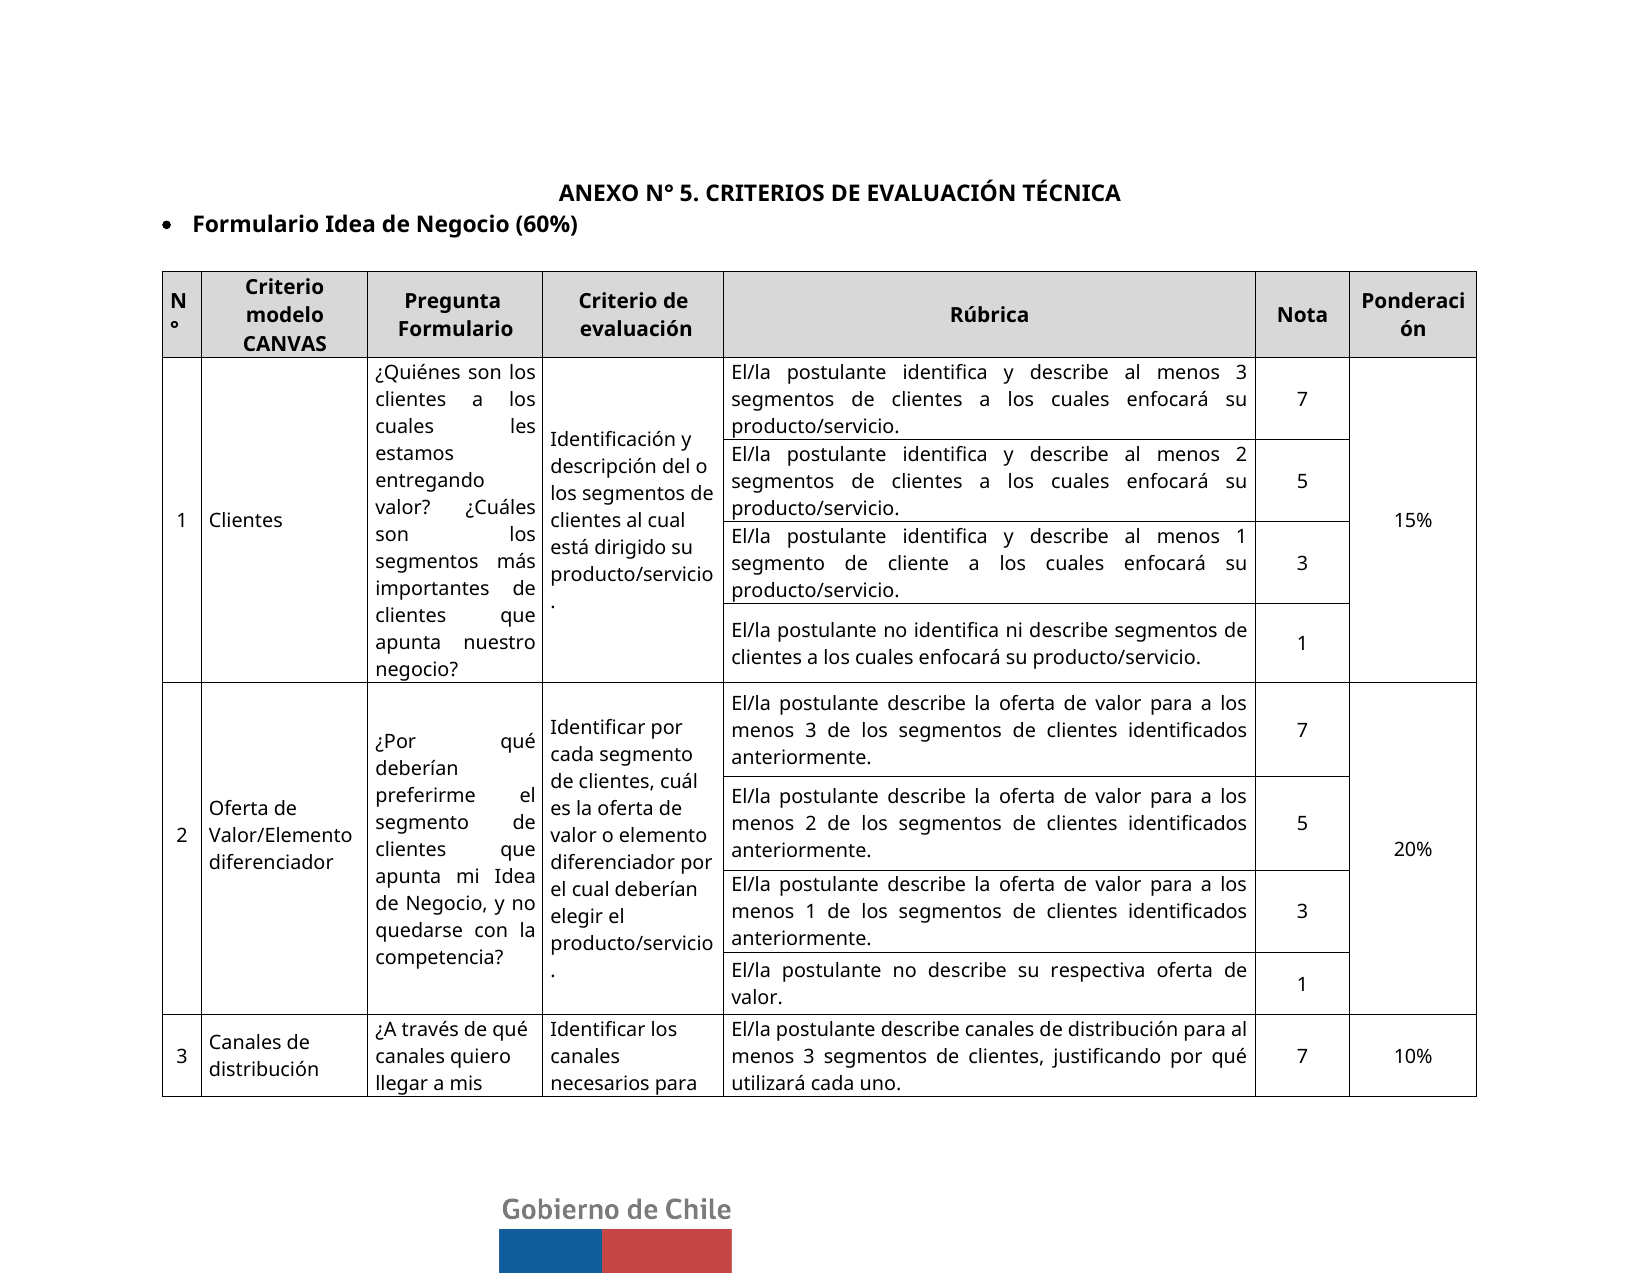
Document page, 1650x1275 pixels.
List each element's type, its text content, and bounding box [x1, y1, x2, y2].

table_cell Identificación y descripción del o los segmentos de clientes al cual está dirigido su producto/servicio. [543, 358, 723, 682]
table_cell 1 [1256, 953, 1349, 1014]
table_cell 5 [1256, 440, 1349, 521]
table_cell 3 [1256, 522, 1349, 603]
table_cell 7 [1256, 683, 1349, 776]
table_header N° [163, 272, 201, 357]
table_cell 10% [1350, 1015, 1476, 1096]
table_cell Oferta de Valor/Elemento diferenciador [202, 683, 367, 1014]
table_cell 3 [1256, 871, 1349, 952]
table_cell 3 [163, 1015, 201, 1096]
table_cell 20% [1350, 683, 1476, 1014]
table_cell El/la postulante describe la oferta de valor para a los menos 1 de los segmentos de clientes identificados anteriormente. [724, 871, 1255, 952]
table_header Pregunta Formulario [368, 272, 542, 357]
table_cell 1 [1256, 604, 1349, 682]
table_cell 1 [163, 358, 201, 682]
table_cell El/la postulante no identifica ni describe segmentos de clientes a los cuales enfocará su producto/servicio. [724, 604, 1255, 682]
table_cell 5 [1256, 777, 1349, 869]
table_cell El/la postulante identifica y describe al menos 1 segmento de cliente a los cuales enfocará su producto/servicio. [724, 522, 1255, 603]
table_cell 7 [1256, 358, 1349, 439]
table_cell El/la postulante describe la oferta de valor para a los menos 2 de los segmentos de clientes identificados anteriormente. [724, 777, 1255, 869]
table_header Nota [1256, 272, 1349, 357]
table_cell ¿Quiénes son los clientes a los cuales les estamos entregando valor? ¿Cuáles son los segmentos más importantes de clientes que apunta nuestro negocio? [368, 358, 542, 682]
picture [497, 1184, 733, 1273]
table_cell 15% [1350, 358, 1476, 682]
table_cell El/la postulante describe canales de distribución para al menos 3 segmentos de clientes, justificando por qué utilizará cada uno. [724, 1015, 1255, 1096]
list Formulario Idea de Negocio (60%) [162, 208, 1532, 240]
table_cell Canales de distribución [202, 1015, 367, 1096]
table_cell ¿Por qué deberían preferirme el segmento de clientes que apunta mi Idea de Negocio, y no quedarse con la competencia? [368, 683, 542, 1014]
table_cell Identificar por cada segmento de clientes, cuál es la oferta de valor o elemento diferenciador por el cual deberían elegir el producto/servicio. [543, 683, 723, 1014]
table_cell Clientes [202, 358, 367, 682]
table_cell El/la postulante identifica y describe al menos 3 segmentos de clientes a los cuales enfocará su producto/servicio. [724, 358, 1255, 439]
text ANEXO N° 5. CRITERIOS DE EVALUACIÓN TÉCNICA [148, 177, 1532, 208]
table_cell 7 [1256, 1015, 1349, 1096]
table_cell El/la postulante describe la oferta de valor para a los menos 3 de los segmentos de clientes identificados anteriormente. [724, 683, 1255, 776]
table_cell El/la postulante no describe su respectiva oferta de valor. [724, 953, 1255, 1014]
table_cell 2 [163, 683, 201, 1014]
table_header Rúbrica [724, 272, 1255, 357]
table_header Criterio de evaluación [543, 272, 723, 357]
table_header Ponderación [1350, 272, 1476, 357]
table_cell El/la postulante identifica y describe al menos 2 segmentos de clientes a los cuales enfocará su producto/servicio. [724, 440, 1255, 521]
table_header Criterio modelo CANVAS [202, 272, 367, 357]
